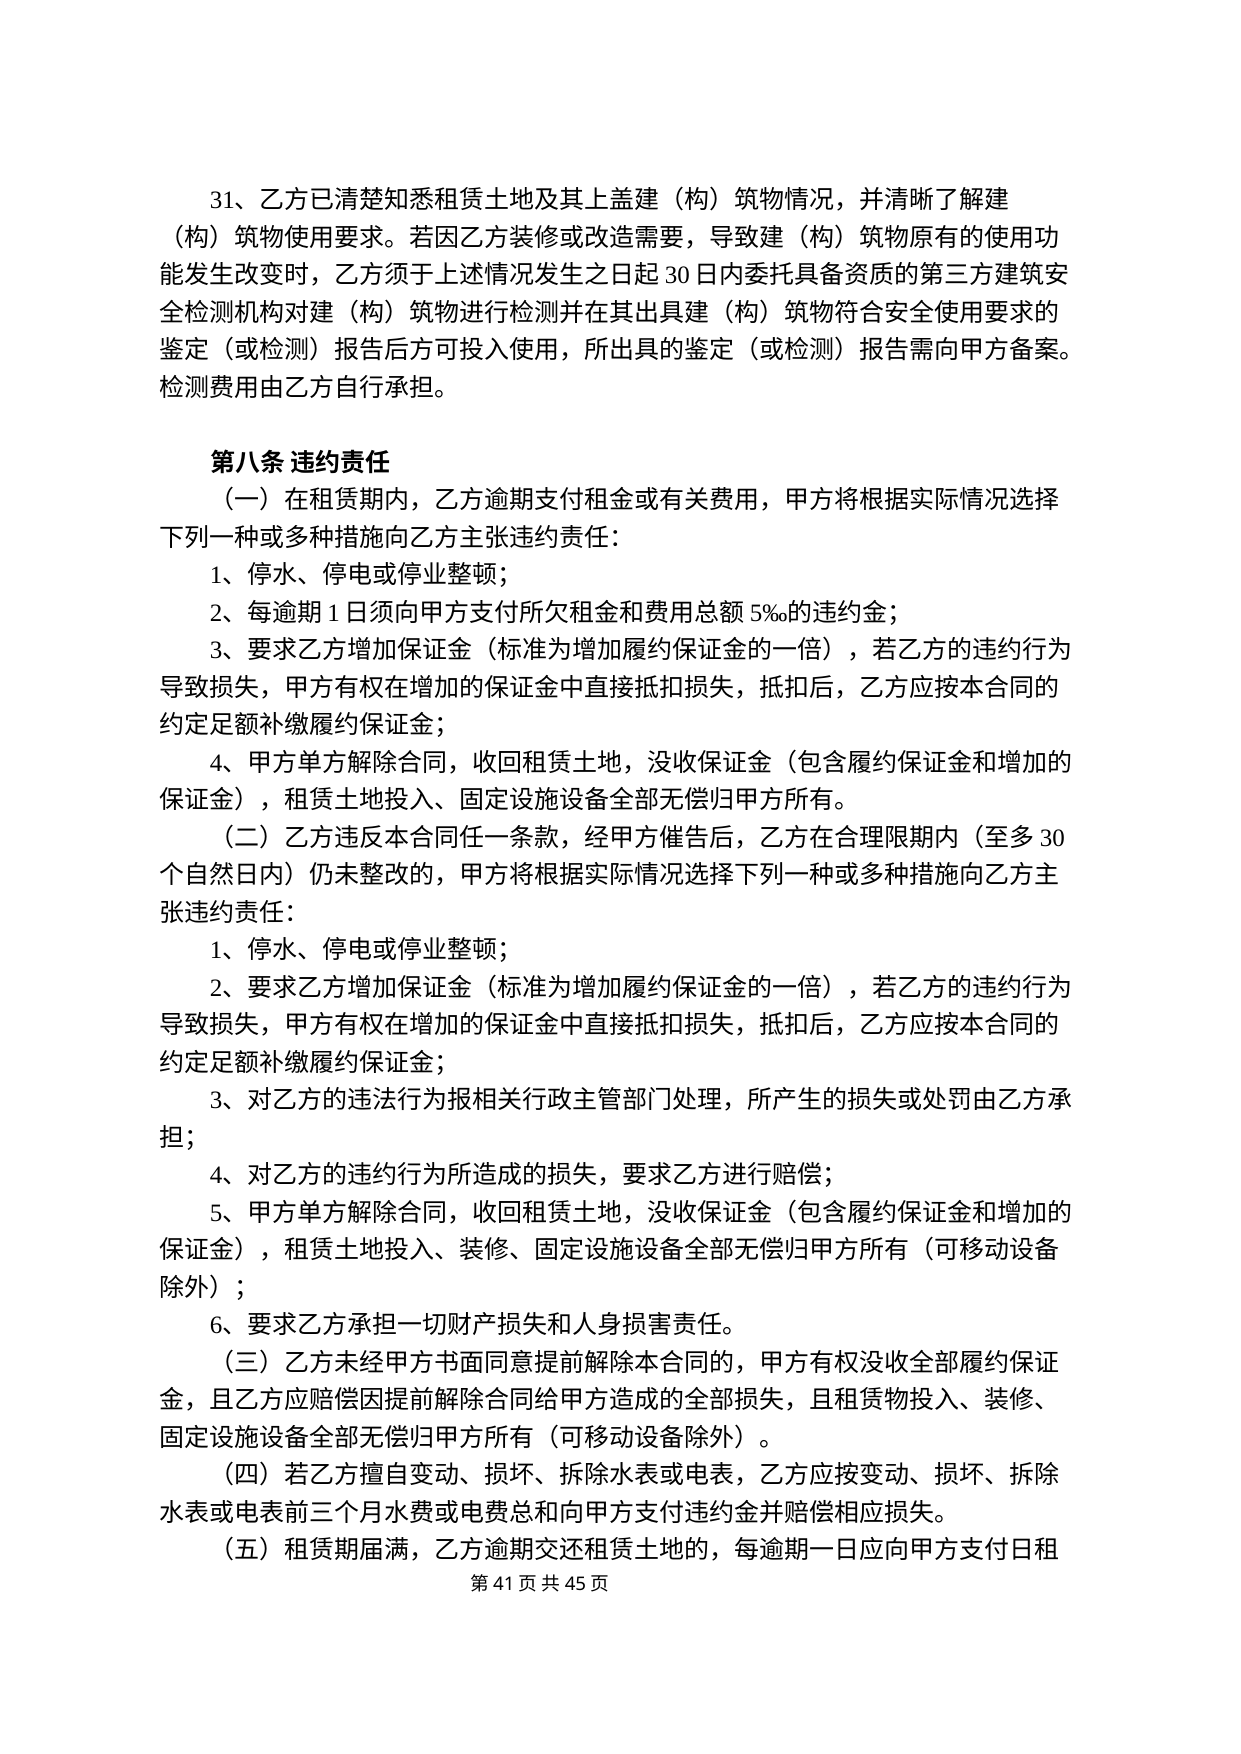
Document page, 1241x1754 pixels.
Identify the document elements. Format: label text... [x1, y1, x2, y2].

text 4、对乙方的违约行为所造成的损失，要求乙方进行赔偿； [159, 1154, 1081, 1191]
text 第八条 违约责任 [159, 441, 1081, 479]
text 1、停水、停电或停业整顿； [159, 929, 1081, 966]
text 2、每逾期1日须向甲方支付所欠租金和费用总额5‰的违约金； [159, 591, 1081, 629]
text 3、要求乙方增加保证金（标准为增加履约保证金的一倍），若乙方的违约行为导致损失，甲方有权在增加的保证金中直接抵扣损失，抵扣后，乙方应按本合同的约定足额补缴履约保证金； [159, 629, 1081, 741]
text 4、甲方单方解除合同，收回租赁土地，没收保证金（包含履约保证金和增加的保证金），租赁土地投入、固定设施设备全部无偿归甲方所有。 [159, 741, 1081, 816]
text （四）若乙方擅自变动、损坏、拆除水表或电表，乙方应按变动、损坏、拆除水表或电表前三个月水费或电费总和向甲方支付违约金并赔偿相应损失。 [159, 1454, 1081, 1529]
text 6、要求乙方承担一切财产损失和人身损害责任。 [159, 1304, 1081, 1341]
text 5、甲方单方解除合同，收回租赁土地，没收保证金（包含履约保证金和增加的保证金），租赁土地投入、装修、固定设施设备全部无偿归甲方所有（可移动设备除外）； [159, 1191, 1081, 1304]
text （一）在租赁期内，乙方逾期支付租金或有关费用，甲方将根据实际情况选择下列一种或多种措施向乙方主张违约责任： [159, 479, 1081, 554]
text （二）乙方违反本合同任一条款，经甲方催告后，乙方在合理限期内（至多30个自然日内）仍未整改的，甲方将根据实际情况选择下列一种或多种措施向乙方主张违约责任： [159, 816, 1081, 929]
text 3、对乙方的违法行为报相关行政主管部门处理，所产生的损失或处罚由乙方承担； [159, 1079, 1081, 1154]
text 2、要求乙方增加保证金（标准为增加履约保证金的一倍），若乙方的违约行为导致损失，甲方有权在增加的保证金中直接抵扣损失，抵扣后，乙方应按本合同的约定足额补缴履约保证金； [159, 966, 1081, 1079]
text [159, 1529, 1081, 1566]
text 31、乙方已清楚知悉租赁土地及其上盖建（构）筑物情况，并清晰了解建（构）筑物使用要求。若因乙方装修或改造需要，导致建（构）筑物原有的使用功能发生改变时，乙方须于上述情况发生之日起30日内委托具备资质的第三方建筑安全检测机构对建（构）筑物进行检测并在其出具建（构）筑物符合安全使用要求的鉴定（或检测）报告后方可投入使用，所出具的鉴定（或检测）报告需向甲方备案。检测费用由乙方自行承担。 [159, 179, 1081, 404]
text 1、停水、停电或停业整顿； [159, 554, 1081, 591]
text （三）乙方未经甲方书面同意提前解除本合同的，甲方有权没收全部履约保证金，且乙方应赔偿因提前解除合同给甲方造成的全部损失，且租赁物投入、装修、固定设施设备全部无偿归甲方所有（可移动设备除外）。 [159, 1341, 1081, 1454]
